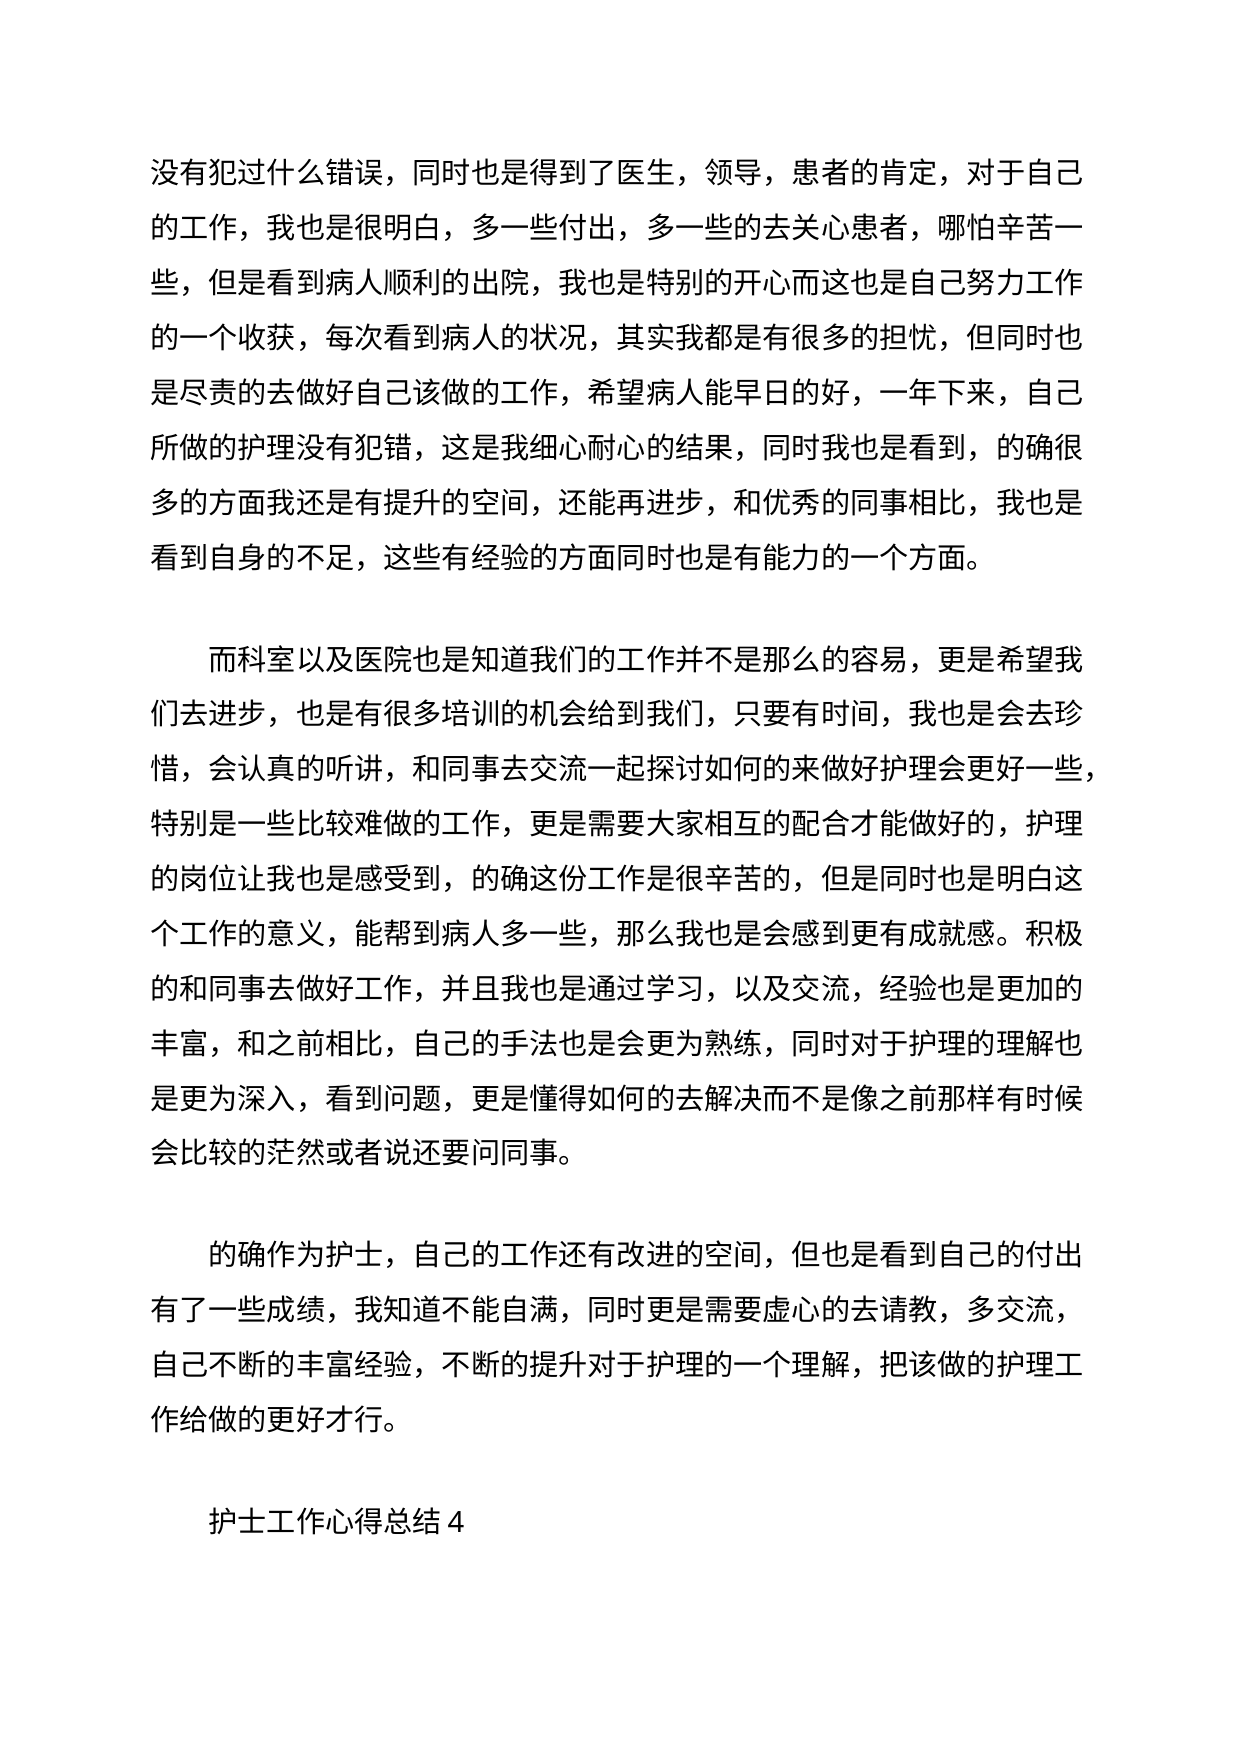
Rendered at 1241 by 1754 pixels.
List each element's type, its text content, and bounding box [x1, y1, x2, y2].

text 的确作为护士，自己的工作还有改进的空间，但也是看到自己的付出有了一些成绩，我知道不能自满，同时更是需要虚心的去请教，多交流，自己不断的丰富经验，不断的提升对于护理的一个理解，把该做的护理工作给做的更好才行。 [150, 1232, 1090, 1439]
text 而科室以及医院也是知道我们的工作并不是那么的容易，更是希望我们去进步，也是有很多培训的机会给到我们，只要有时间，我也是会去珍惜，会认真的听讲，和同事去交流一起探讨如何的来做好护理会更好一些，特别是一些比较难做的工作，更是需要大家相互的配合才能做好的，护理的岗位让我也是感受到，的确这份工作是很辛苦的，但是同时也是明白这个工作的意义，能帮到病人多一些，那么我也是会感到更有成就感。积极的和同事去做好工作，并且我也是通过学习，以及交流，经验也是更加的丰富，和之前相比，自己的手法也是会更为熟练，同时对于护理的理解也是更为深入，看到问题，更是懂得如何的去解决而不是像之前那样有时候会比较的茫然或者说还要问同事。 [150, 636, 1090, 1172]
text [150, 150, 1090, 577]
text 护士工作心得总结4 [150, 1498, 1090, 1541]
